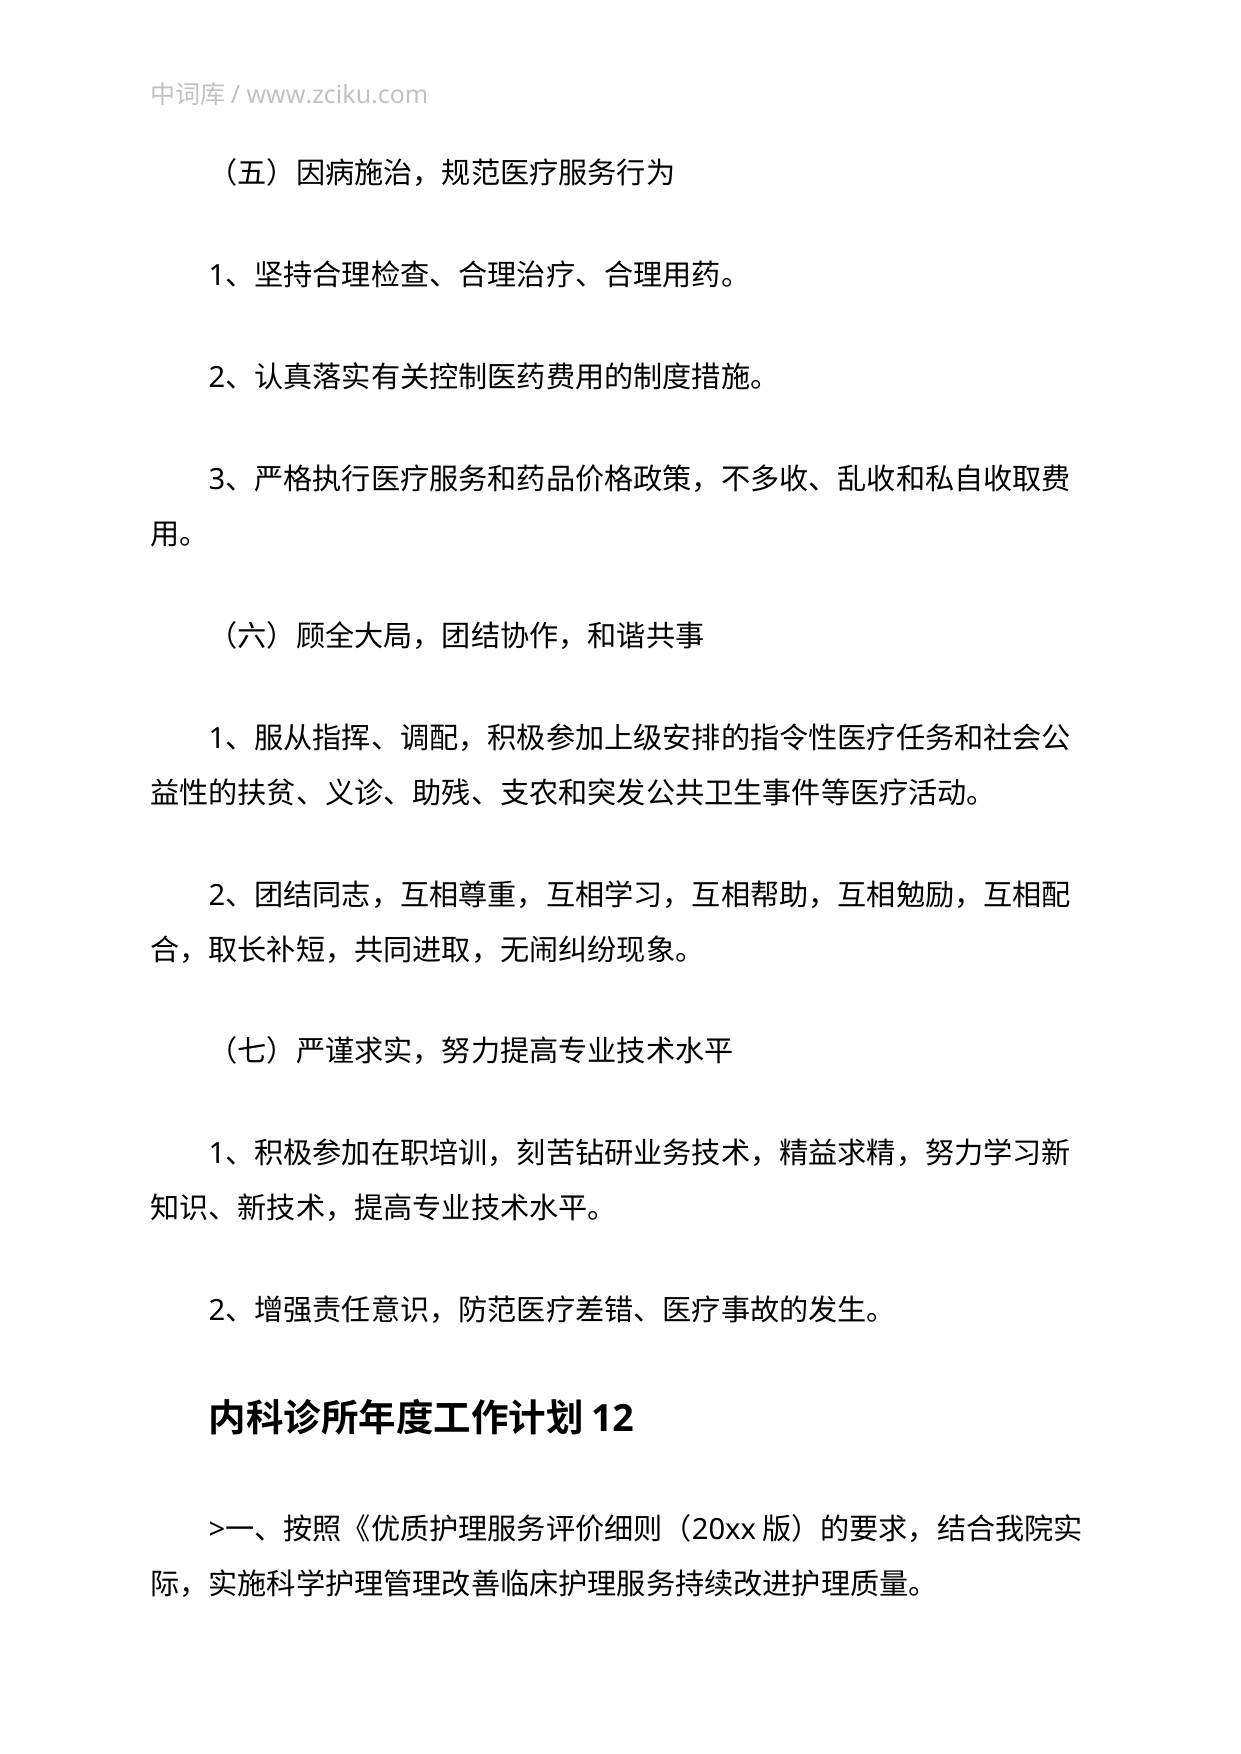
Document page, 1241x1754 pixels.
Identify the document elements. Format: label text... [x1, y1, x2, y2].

text 2、认真落实有关控制医药费用的制度措施。 [150, 354, 1090, 396]
text >一、按照《优质护理服务评价细则（20xx版）的要求，结合我院实际，实施科学护理管理改善临床护理服务持续改进护理质量。 [150, 1506, 1090, 1603]
text 2、增强责任意识，防范医疗差错、医疗事故的发生。 [150, 1286, 1090, 1329]
text 1、积极参加在职培训，刻苦钻研业务技术，精益求精，努力学习新知识、新技术，提高专业技术水平。 [150, 1129, 1090, 1227]
text （六）顾全大局，团结协作，和谐共事 [150, 612, 1090, 655]
text 1、坚持合理检查、合理治疗、合理用药。 [150, 252, 1090, 294]
text （五）因病施治，规范医疗服务行为 [150, 150, 1090, 192]
text （七）严谨求实，努力提高专业技术水平 [150, 1028, 1090, 1070]
text 3、严格执行医疗服务和药品价格政策，不多收、乱收和私自收取费用。 [150, 456, 1090, 553]
text 1、服从指挥、调配，积极参加上级安排的指令性医疗任务和社会公益性的扶贫、义诊、助残、支农和突发公共卫生事件等医疗活动。 [150, 714, 1090, 812]
text 内科诊所年度工作计划12 [150, 1388, 1090, 1443]
text 2、团结同志，互相尊重，互相学习，互相帮助，互相勉励，互相配合，取长补短，共同进取，无闹纠纷现象。 [150, 871, 1090, 968]
